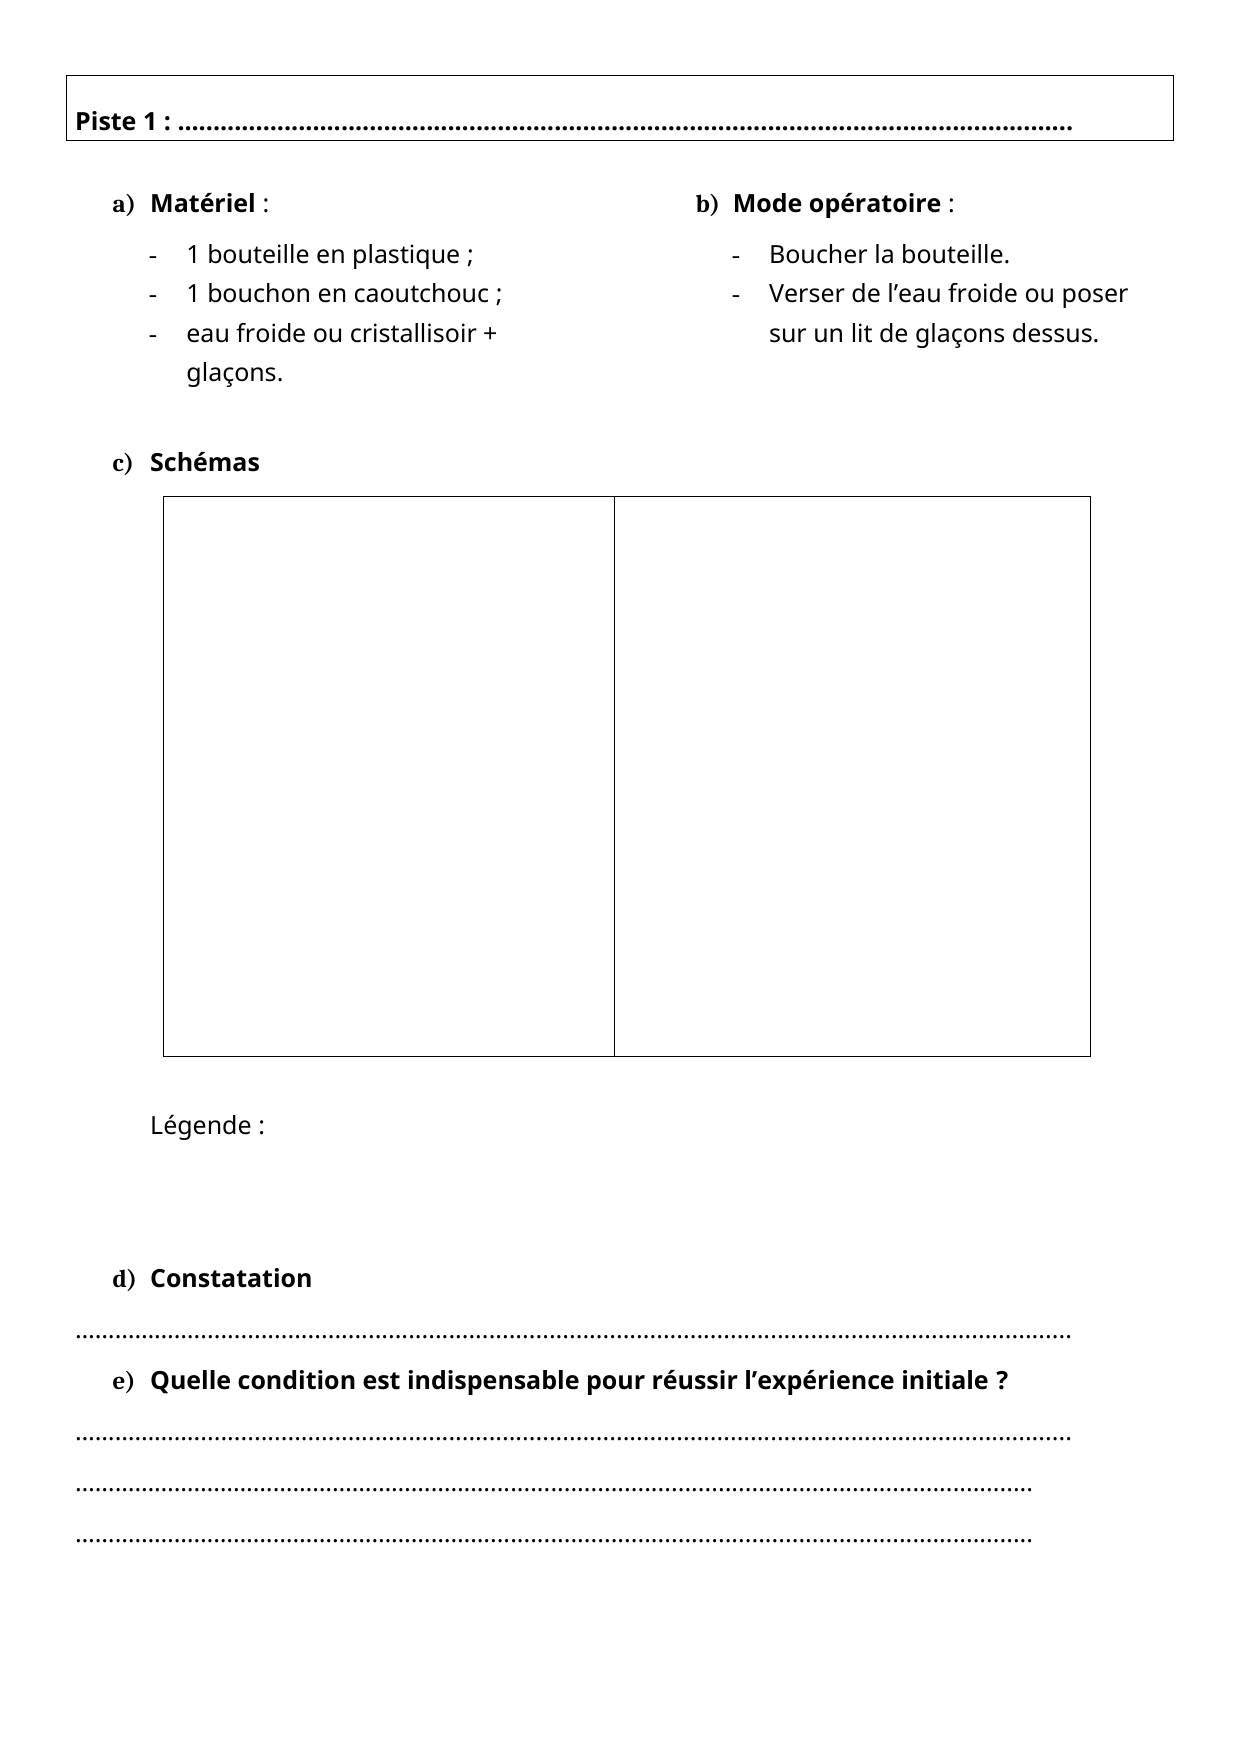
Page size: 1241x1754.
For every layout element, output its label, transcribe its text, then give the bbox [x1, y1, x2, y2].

list Matériel : [112, 186, 583, 220]
text ………………................................................................................................................................... [75, 1312, 1165, 1346]
list Boucher la bouteille. [732, 237, 1165, 271]
text ………………………………………………………................................................................................. [75, 1465, 1165, 1499]
list 1 bouchon en caoutchouc ; [149, 276, 583, 310]
text ………………………………………………………................................................................................. [75, 1516, 1165, 1550]
list 1 bouteille en plastique ; [149, 237, 583, 271]
text Légende : [150, 1108, 1165, 1142]
text ………………................................................................................................................................... [75, 1414, 1165, 1448]
list Verser de l’eau froide ou poser sur un lit de glaçons dessus. [732, 276, 1165, 349]
text Piste 1 : .............................................................................................................................. [67, 101, 1173, 140]
list eau froide ou cristallisoir + glaçons. [149, 315, 583, 388]
list Schémas [112, 445, 1165, 479]
table_header [164, 497, 614, 1056]
list Mode opératoire : [695, 186, 1165, 220]
list Constatation [112, 1261, 1165, 1295]
list Quelle condition est indispensable pour réussir l’expérience initiale ? [112, 1363, 1165, 1397]
table_header [615, 497, 1090, 1056]
